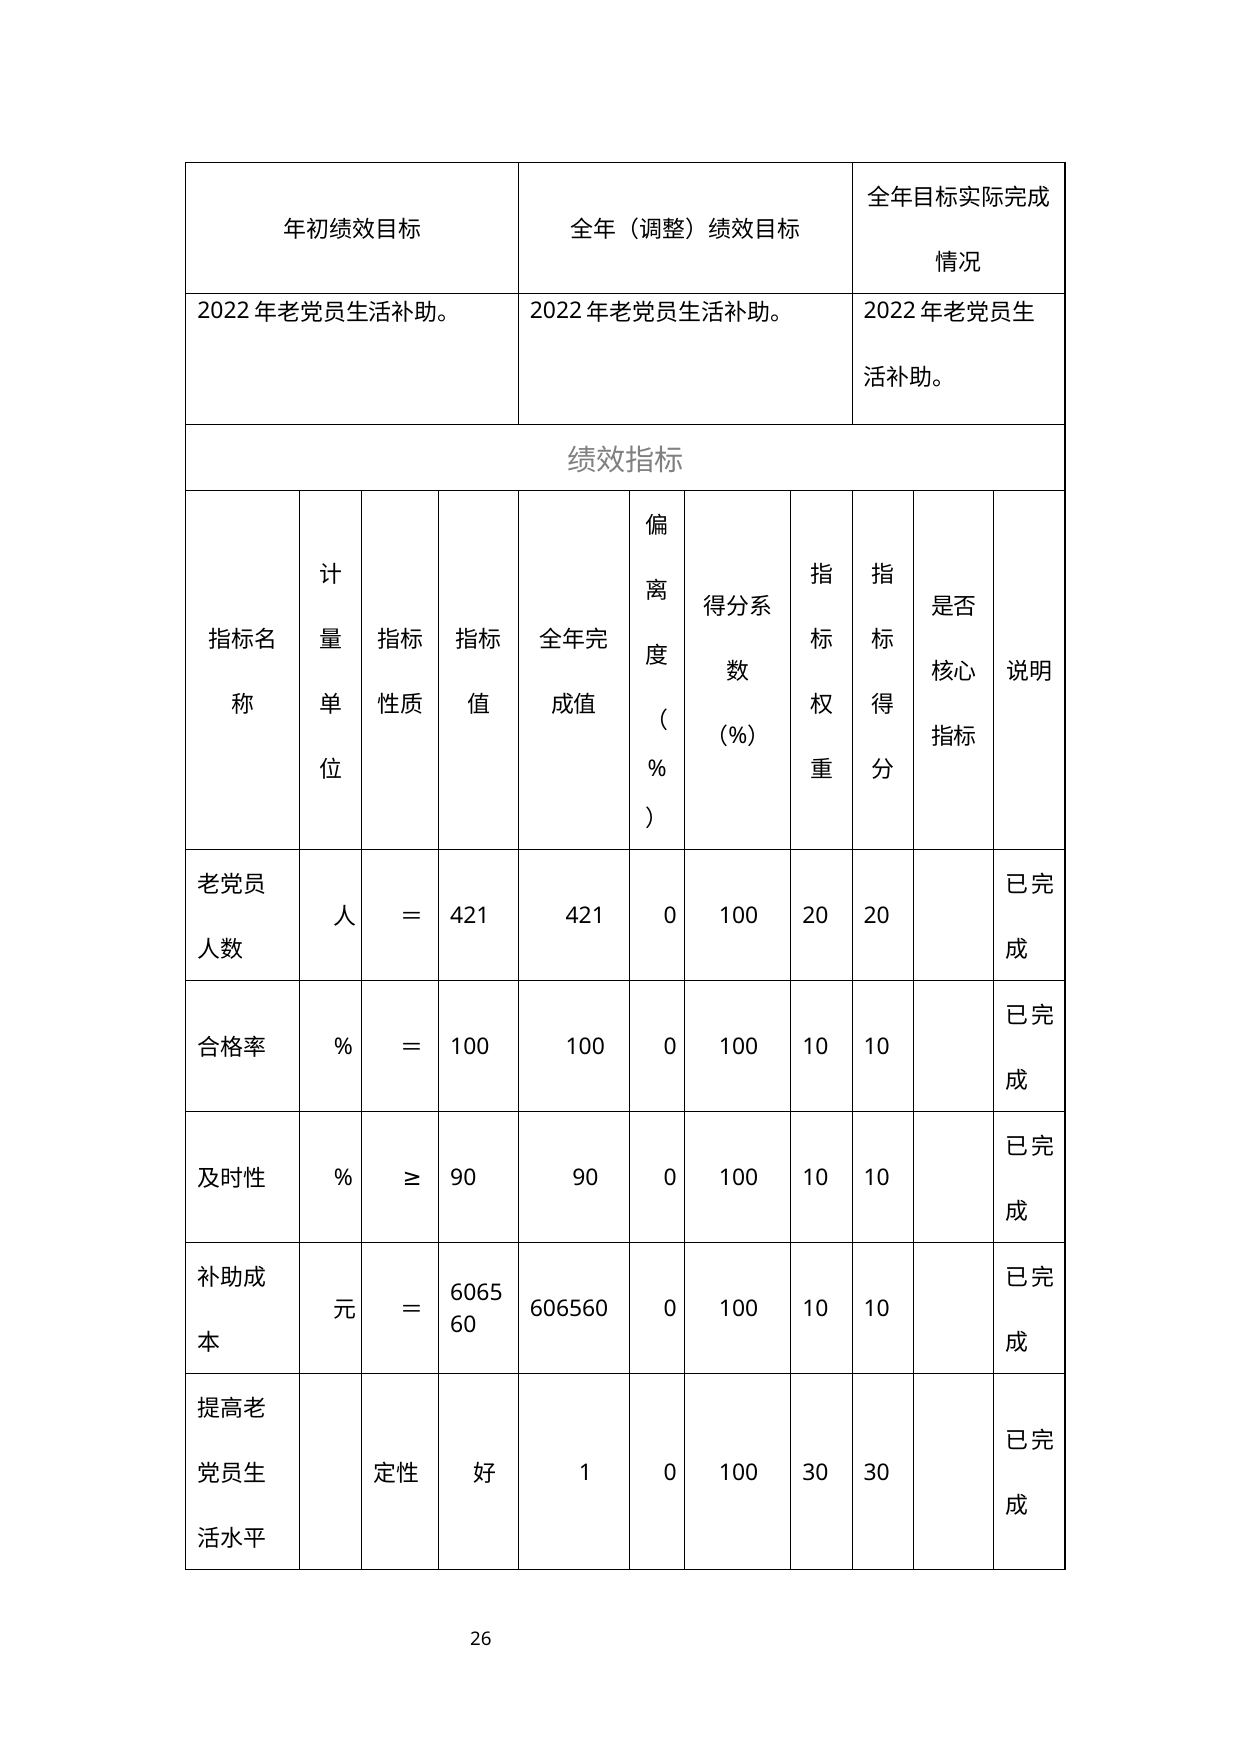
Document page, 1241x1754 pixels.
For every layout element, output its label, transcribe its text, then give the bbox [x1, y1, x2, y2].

table_cell 421 [439, 850, 518, 980]
table_cell 100 [519, 981, 629, 1111]
table_cell 421 [519, 850, 629, 980]
table_cell 0 [630, 981, 684, 1111]
table_cell 100 [685, 1374, 790, 1569]
table_cell 指标名称 [186, 491, 299, 849]
table_cell 已完成 [994, 850, 1064, 980]
table_cell 指标得分 [853, 491, 913, 849]
table_cell 0 [630, 850, 684, 980]
table_cell 已完成 [994, 1374, 1064, 1569]
table_cell 1 [519, 1374, 629, 1569]
table_cell 全年目标实际完成情况 [853, 163, 1064, 293]
table_cell 补助成本 [186, 1243, 299, 1373]
table_cell [300, 1374, 361, 1569]
table_cell 90 [519, 1112, 629, 1242]
table_cell 10 [791, 1112, 852, 1242]
table_cell 已完成 [994, 1112, 1064, 1242]
table_cell 606560 [439, 1243, 518, 1373]
table_cell 全年（调整）绩效目标 [519, 163, 852, 293]
table_cell ＝ [362, 981, 438, 1111]
table_cell 得分系数（%） [685, 491, 790, 849]
table_cell 定性 [362, 1374, 438, 1569]
table_cell 30 [791, 1374, 852, 1569]
table_cell 2022年老党员生活补助。 [853, 294, 1064, 424]
table_cell 提高老党员生活水平 [186, 1374, 299, 1569]
table_cell [914, 981, 993, 1111]
table_cell ＝ [362, 1243, 438, 1373]
table_cell 100 [685, 850, 790, 980]
table_cell 100 [685, 1112, 790, 1242]
table_cell 0 [630, 1112, 684, 1242]
table_cell 及时性 [186, 1112, 299, 1242]
table_cell 计量单位 [300, 491, 361, 849]
table_cell [914, 1243, 993, 1373]
table_cell 10 [791, 1243, 852, 1373]
table_cell 已完成 [994, 981, 1064, 1111]
table_cell 元 [300, 1243, 361, 1373]
table_cell 好 [439, 1374, 518, 1569]
table_cell 2022年老党员生活补助。 [186, 294, 518, 424]
table_cell 0 [630, 1243, 684, 1373]
table_cell ≥ [362, 1112, 438, 1242]
table_cell 100 [685, 981, 790, 1111]
table_cell 全年完成值 [519, 491, 629, 849]
table_cell 已完成 [994, 1243, 1064, 1373]
table_cell 100 [685, 1243, 790, 1373]
table_cell [914, 850, 993, 980]
table_cell 20 [853, 850, 913, 980]
table_cell 10 [853, 1243, 913, 1373]
table_cell [914, 1112, 993, 1242]
table_cell % [300, 1112, 361, 1242]
table_cell 指标值 [439, 491, 518, 849]
table_cell 100 [439, 981, 518, 1111]
table_cell [914, 1374, 993, 1569]
table_cell 30 [853, 1374, 913, 1569]
table_cell 老党员人数 [186, 850, 299, 980]
table_cell 指标权重 [791, 491, 852, 849]
table_cell 90 [439, 1112, 518, 1242]
table_cell 说明 [994, 491, 1064, 849]
table_cell 10 [791, 981, 852, 1111]
table_cell 10 [853, 1112, 913, 1242]
table_cell 2022年老党员生活补助。 [519, 294, 852, 424]
table_cell 指标性质 [362, 491, 438, 849]
table_cell 年初绩效目标 [186, 163, 518, 293]
table_cell 20 [791, 850, 852, 980]
table_cell 606560 [519, 1243, 629, 1373]
table_cell 合格率 [186, 981, 299, 1111]
table_cell 偏离度（%） [630, 491, 684, 849]
table_cell 绩效指标 [186, 425, 1064, 490]
table_cell 是否核心指标 [914, 491, 993, 849]
table_cell 人 [300, 850, 361, 980]
table_cell ＝ [362, 850, 438, 980]
table_cell 0 [630, 1374, 684, 1569]
table_cell 10 [853, 981, 913, 1111]
table_cell % [300, 981, 361, 1111]
